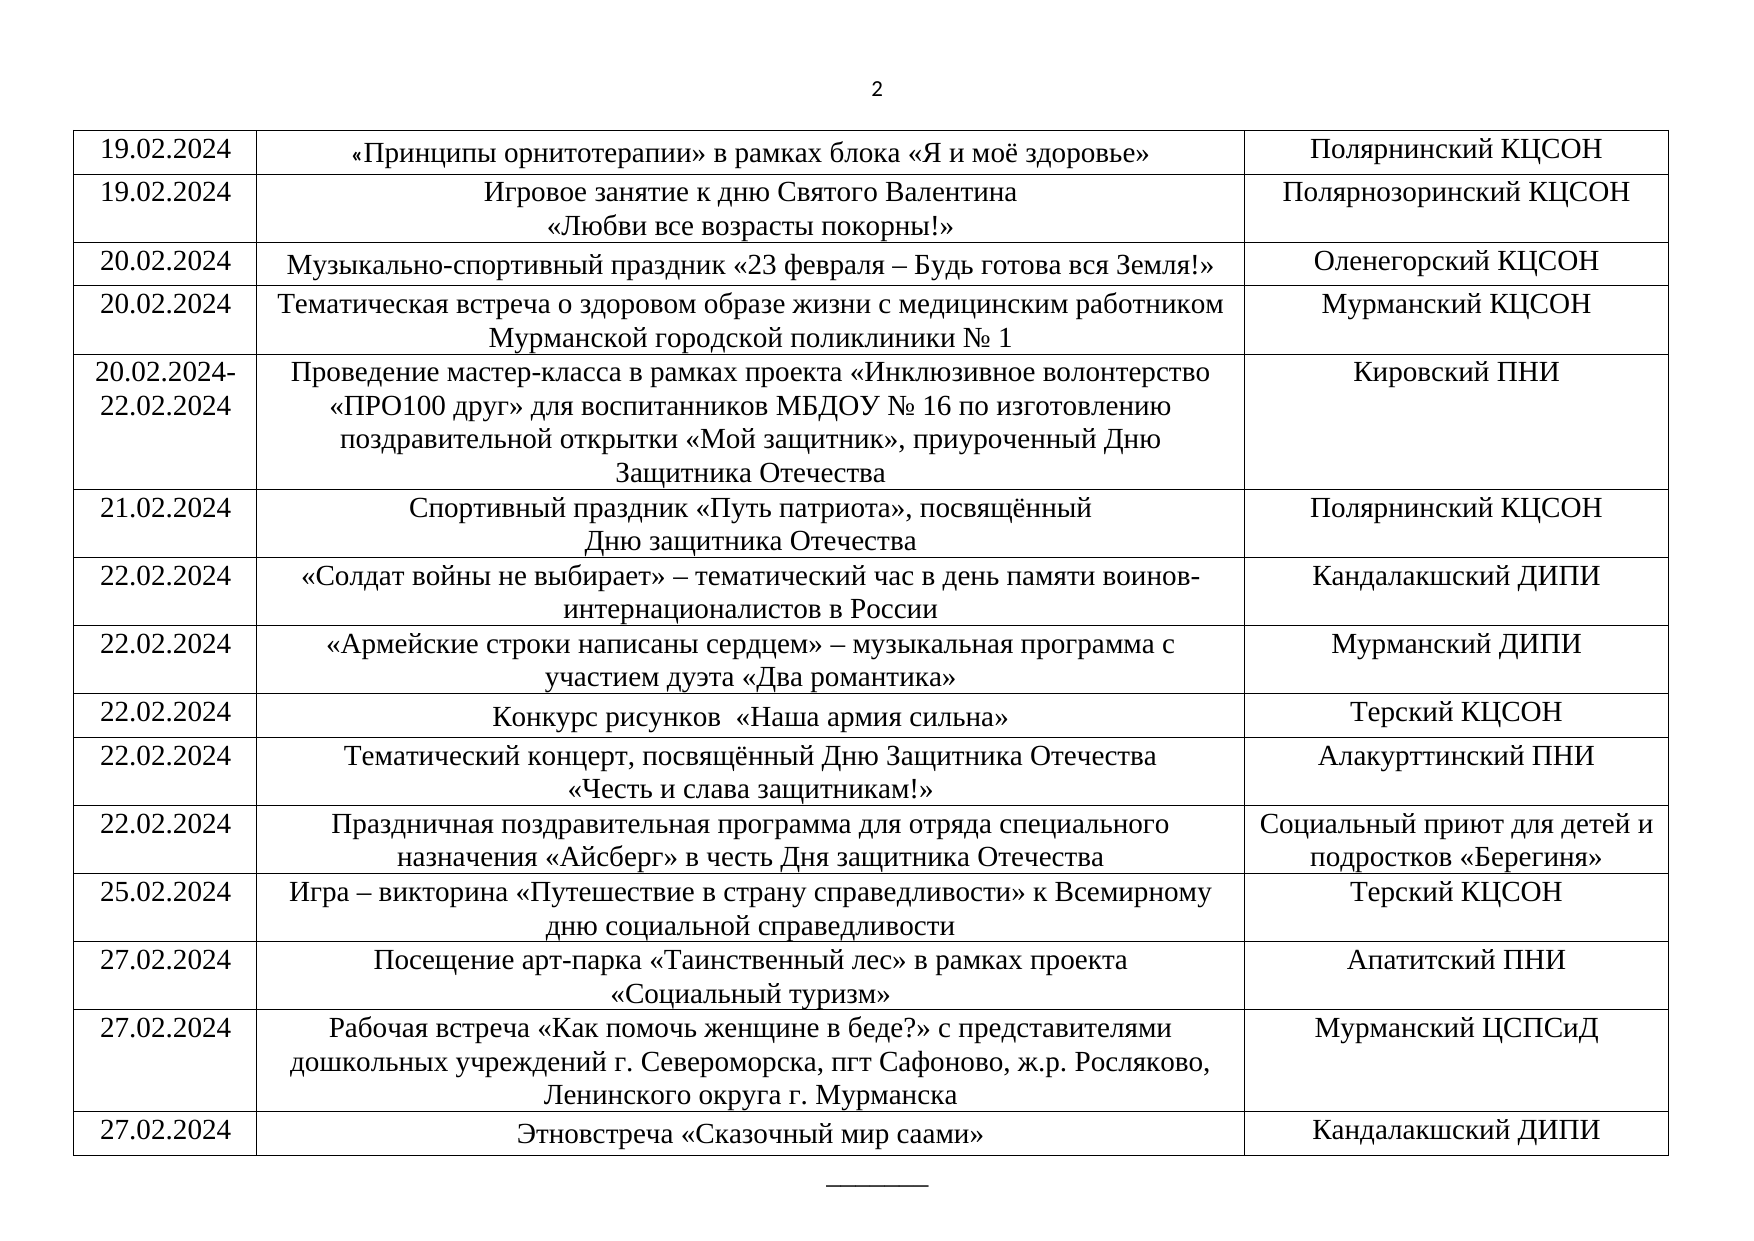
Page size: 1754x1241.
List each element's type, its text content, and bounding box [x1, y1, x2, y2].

table_cell Тематический концерт, посвящённый Дню Защитника Отечества «Честь и слава защитникам!» [257, 738, 1244, 805]
table_cell 20.02.2024 [74, 286, 256, 353]
table_cell Этновстреча «Сказочный мир саами» [257, 1112, 1244, 1155]
table_cell 27.02.2024 [74, 1010, 256, 1111]
text _______ [118, 1156, 1636, 1189]
table_cell 19.02.2024 [74, 175, 256, 242]
table_cell Полярнинский КЦСОН [1245, 490, 1668, 557]
table_cell Мурманский ЦСПСиД [1245, 1010, 1668, 1111]
table_cell 25.02.2024 [74, 874, 256, 941]
table_cell Кандалакшский ДИПИ [1245, 558, 1668, 625]
table_cell Терский КЦСОН [1245, 694, 1668, 737]
table_cell Полярнозоринский КЦСОН [1245, 175, 1668, 242]
table_cell Кировский ПНИ [1245, 355, 1668, 489]
table_cell 20.02.2024 [74, 243, 256, 285]
table_cell Полярнинский КЦСОН [1245, 131, 1668, 173]
table_cell Праздничная поздравительная программа для отряда специального назначения «Айсберг» в честь Дня защитника Отечества [257, 806, 1244, 873]
table_cell 22.02.2024 [74, 694, 256, 737]
table_cell Терский КЦСОН [1245, 874, 1668, 941]
table_cell Проведение мастер-класса в рамках проекта «Инклюзивное волонтерство «ПРО100 друг» для воспитанников МБДОУ № 16 по изготовлению поздравительной открытки «Мой защитник», приуроченный Дню Защитника Отечества [257, 355, 1244, 489]
table_cell Алакурттинский ПНИ [1245, 738, 1668, 805]
table_cell 27.02.2024 [74, 942, 256, 1009]
table_cell Рабочая встреча «Как помочь женщине в беде?» с представителями дошкольных учреждений г. Североморска, пгт Сафоново, ж.р. Росляково, Ленинского округа г. Мурманска [257, 1010, 1244, 1111]
table_cell 27.02.2024 [74, 1112, 256, 1155]
table_cell Апатитский ПНИ [1245, 942, 1668, 1009]
table_cell Игра – викторина «Путешествие в страну справедливости» к Всемирному дню социальной справедливости [257, 874, 1244, 941]
table_cell 21.02.2024 [74, 490, 256, 557]
table_cell Спортивный праздник «Путь патриота», посвящённый Дню защитника Отечества [257, 490, 1244, 557]
table_cell 22.02.2024 [74, 558, 256, 625]
table_cell 22.02.2024 [74, 738, 256, 805]
table_cell 20.02.2024-22.02.2024 [74, 355, 256, 489]
table_cell 22.02.2024 [74, 626, 256, 693]
table_cell «Принципы орнитотерапии» в рамках блока «Я и моё здоровье» [257, 131, 1244, 173]
table_cell Социальный приют для детей и подростков «Берегиня» [1245, 806, 1668, 873]
table_cell 19.02.2024 [74, 131, 256, 173]
table_cell Игровое занятие к дню Святого Валентина «Любви все возрасты покорны!» [257, 175, 1244, 242]
table_cell «Солдат войны не выбирает» – тематический час в день памяти воинов-интернационалистов в России [257, 558, 1244, 625]
table_cell Посещение арт-парка «Таинственный лес» в рамках проекта «Социальный туризм» [257, 942, 1244, 1009]
table_cell Оленегорский КЦСОН [1245, 243, 1668, 285]
table_cell Мурманский КЦСОН [1245, 286, 1668, 353]
table_cell Музыкально-спортивный праздник «23 февраля – Будь готова вся Земля!» [257, 243, 1244, 285]
table_cell Тематическая встреча о здоровом образе жизни с медицинским работником Мурманской городской поликлиники № 1 [257, 286, 1244, 353]
table_cell Конкурс рисунков «Наша армия сильна» [257, 694, 1244, 737]
table_cell 22.02.2024 [74, 806, 256, 873]
table_cell «Армейские строки написаны сердцем» – музыкальная программа с участием дуэта «Два романтика» [257, 626, 1244, 693]
table_cell Мурманский ДИПИ [1245, 626, 1668, 693]
table_cell Кандалакшский ДИПИ [1245, 1112, 1668, 1155]
